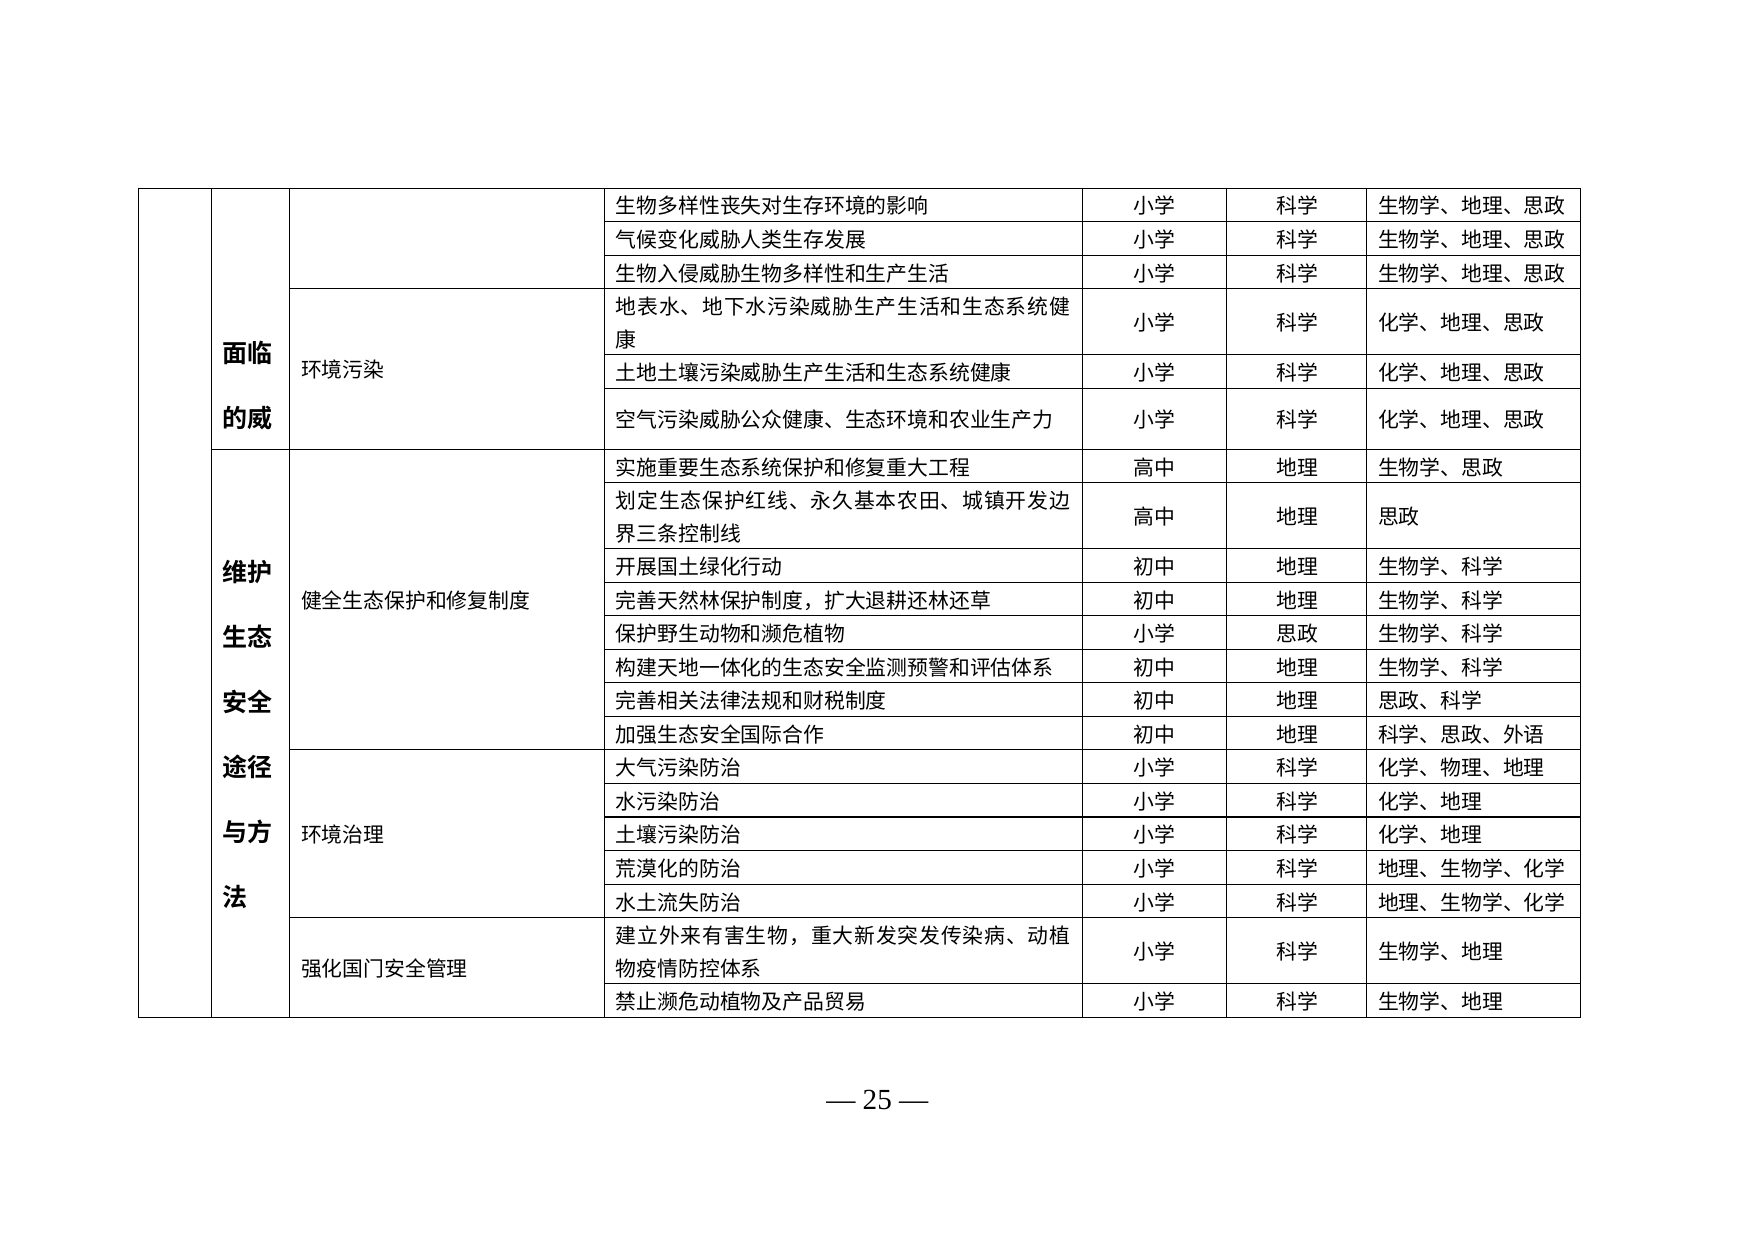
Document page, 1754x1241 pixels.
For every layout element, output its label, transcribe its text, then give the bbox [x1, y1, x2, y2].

table_cell 地理 [1227, 650, 1366, 682]
table_cell 化学、地理、思政 [1367, 355, 1580, 388]
table_cell 思政、科学 [1367, 683, 1580, 716]
table_cell 地理 [1227, 583, 1366, 615]
table_cell 小学 [1083, 750, 1226, 783]
table_cell 生物学、思政 [1367, 450, 1580, 482]
table_cell 科学 [1227, 189, 1366, 221]
table_cell 划定生态保护红线、永久基本农田、城镇开发边界三条控制线 [605, 483, 1082, 548]
table_cell 科学 [1227, 984, 1366, 1017]
table_cell 初中 [1083, 549, 1226, 582]
table_cell 空气污染威胁公众健康、生态环境和农业生产力 [605, 389, 1082, 448]
table_cell 科学 [1227, 389, 1366, 448]
table_cell 小学 [1083, 189, 1226, 221]
table_cell 开展国土绿化行动 [605, 549, 1082, 582]
table_cell 小学 [1083, 851, 1226, 883]
table_cell 化学、地理 [1367, 784, 1580, 816]
table_cell 维护生态安全途径与方法 [212, 450, 289, 1017]
table_cell 小学 [1083, 918, 1226, 983]
table_cell 小学 [1083, 984, 1226, 1017]
table_cell 地理 [1227, 683, 1366, 716]
table_cell 初中 [1083, 717, 1226, 749]
table_cell 小学 [1083, 222, 1226, 254]
table_cell 小学 [1083, 885, 1226, 917]
table_cell 科学 [1227, 818, 1366, 850]
table_cell 科学 [1227, 918, 1366, 983]
table_cell 思政 [1367, 483, 1580, 548]
table_cell 保护野生动物和濒危植物 [605, 616, 1082, 649]
table_cell 土壤污染防治 [605, 818, 1082, 850]
table_cell 化学、地理、思政 [1367, 289, 1580, 354]
table_cell 地表水、地下水污染威胁生产生活和生态系统健康 [605, 289, 1082, 354]
table_cell 高中 [1083, 450, 1226, 482]
table_cell 土地土壤污染威胁生产生活和生态系统健康 [605, 355, 1082, 388]
table_cell 小学 [1083, 289, 1226, 354]
table_cell 地理 [1227, 483, 1366, 548]
table_cell 科学 [1227, 222, 1366, 254]
table_cell 荒漠化的防治 [605, 851, 1082, 883]
table_cell 小学 [1083, 784, 1226, 816]
table_cell 生物入侵威胁生物多样性和生产生活 [605, 256, 1082, 288]
table_cell 科学、思政、外语 [1367, 717, 1580, 749]
table_cell 禁止濒危动植物及产品贸易 [605, 984, 1082, 1017]
table_cell 实施重要生态系统保护和修复重大工程 [605, 450, 1082, 482]
table_cell 生物学、地理、思政 [1367, 222, 1580, 254]
table_cell 小学 [1083, 616, 1226, 649]
table_cell 小学 [1083, 256, 1226, 288]
table_cell 环境治理 [290, 750, 604, 917]
table_cell 初中 [1083, 683, 1226, 716]
table_cell 科学 [1227, 851, 1366, 883]
table_cell 强化国门安全管理 [290, 918, 604, 1017]
table_cell 生物学、地理 [1367, 984, 1580, 1017]
table_cell 小学 [1083, 389, 1226, 448]
table_cell 科学 [1227, 784, 1366, 816]
table_cell 生物学、地理、思政 [1367, 256, 1580, 288]
table_cell 气候变化威胁人类生存发展 [605, 222, 1082, 254]
table_cell 初中 [1083, 583, 1226, 615]
table_cell 生物学、科学 [1367, 549, 1580, 582]
table_cell 小学 [1083, 818, 1226, 850]
table_cell 生物学、科学 [1367, 650, 1580, 682]
table_cell 科学 [1227, 885, 1366, 917]
table_cell 健全生态保护和修复制度 [290, 450, 604, 749]
table_cell 地理、生物学、化学 [1367, 885, 1580, 917]
table_cell 地理、生物学、化学 [1367, 851, 1580, 883]
table_cell 生物学、地理、思政 [1367, 189, 1580, 221]
table_cell 完善相关法律法规和财税制度 [605, 683, 1082, 716]
table_cell 构建天地一体化的生态安全监测预警和评估体系 [605, 650, 1082, 682]
table_cell 化学、物理、地理 [1367, 750, 1580, 783]
table_cell 水土流失防治 [605, 885, 1082, 917]
table_cell 科学 [1227, 289, 1366, 354]
table_cell 生物学、科学 [1367, 616, 1580, 649]
table_cell 初中 [1083, 650, 1226, 682]
table_cell 生物学、地理 [1367, 918, 1580, 983]
table_cell 化学、地理、思政 [1367, 389, 1580, 448]
table_cell 地理 [1227, 717, 1366, 749]
table_cell 水污染防治 [605, 784, 1082, 816]
table_cell 加强生态安全国际合作 [605, 717, 1082, 749]
table_cell 思政 [1227, 616, 1366, 649]
table_cell 地理 [1227, 549, 1366, 582]
table_cell 科学 [1227, 256, 1366, 288]
table_cell 生物学、科学 [1367, 583, 1580, 615]
table_cell 地理 [1227, 450, 1366, 482]
table_cell 科学 [1227, 355, 1366, 388]
table_cell 建立外来有害生物，重大新发突发传染病、动植物疫情防控体系 [605, 918, 1082, 983]
table_cell 大气污染防治 [605, 750, 1082, 783]
table_cell 环境污染 [290, 289, 604, 448]
table_cell 高中 [1083, 483, 1226, 548]
table_cell 生物多样性丧失对生存环境的影响 [605, 189, 1082, 221]
table_cell 化学、地理 [1367, 818, 1580, 850]
table_cell 完善天然林保护制度，扩大退耕还林还草 [605, 583, 1082, 615]
table_cell 小学 [1083, 355, 1226, 388]
table_cell 科学 [1227, 750, 1366, 783]
